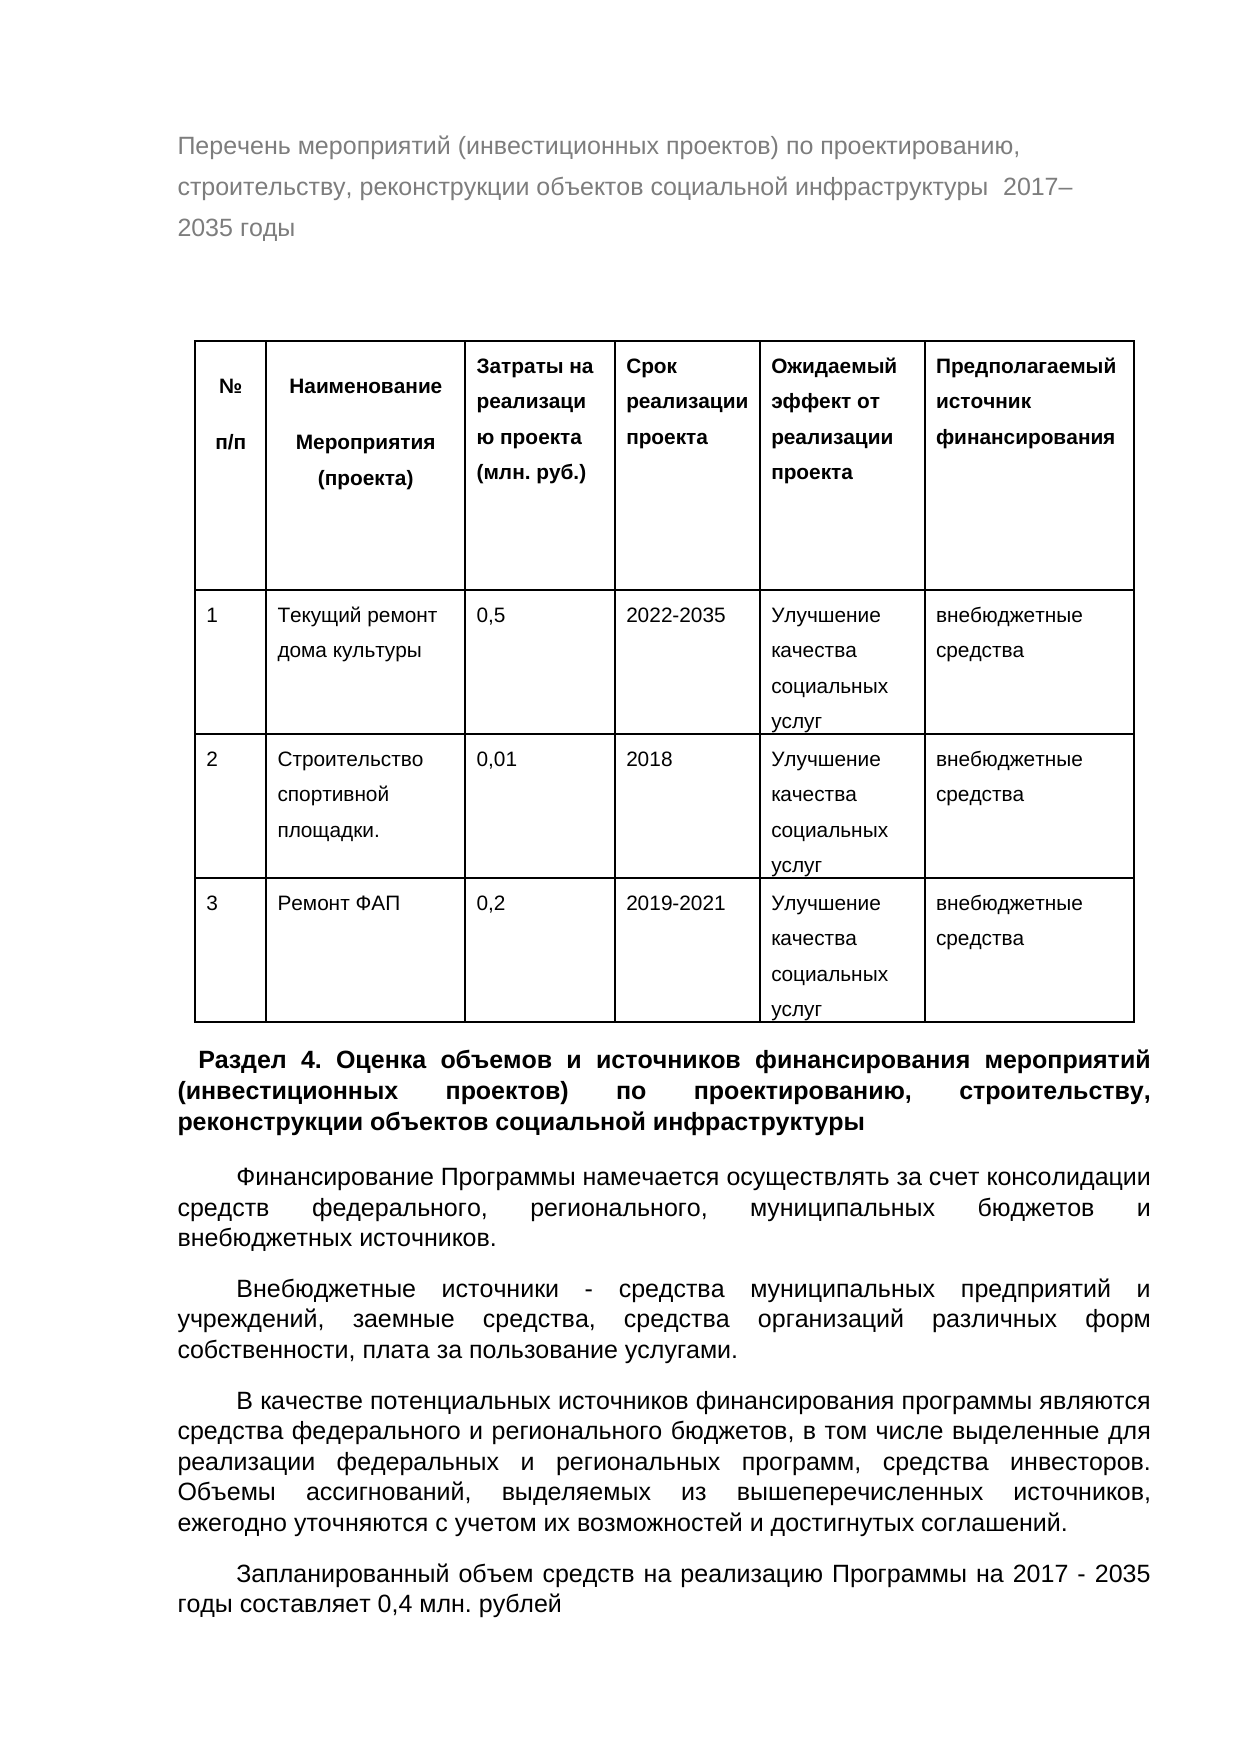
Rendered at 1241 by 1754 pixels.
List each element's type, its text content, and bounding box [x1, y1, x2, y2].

table_header Предполагаемый источник финансирования [926, 342, 1133, 589]
text Финансирование Программы намечается осуществлять за счет консолидации средств федерального, регионального, муниципальных бюджетов и внебюджетных источников. [177, 1160, 1152, 1252]
table_header Ожидаемый эффект от реализации проекта [761, 342, 924, 589]
table_cell 0,2 [466, 879, 614, 1021]
table_header Срок реализации проекта [616, 342, 759, 589]
table_cell Текущий ремонт дома культуры [267, 591, 464, 733]
text Перечень мероприятий (инвестиционных проектов) по проектированию, строительству, реконструкции объектов социальной инфраструктуры 2017– 2035 годы [177, 118, 1152, 242]
table_cell 1 [196, 591, 265, 733]
table_cell внебюджетные средства [926, 735, 1133, 877]
table_cell 0,01 [466, 735, 614, 877]
table_header № п/п [196, 342, 265, 589]
table_cell Строительство спортивной площадки. [267, 735, 464, 877]
table_header Затраты на реализацию проекта (млн. руб.) [466, 342, 614, 589]
table_cell Улучшение качества социальных услуг [761, 735, 924, 877]
table_cell Улучшение качества социальных услуг [761, 879, 924, 1021]
table_cell Ремонт ФАП [267, 879, 464, 1021]
text Раздел 4. Оценка объемов и источников финансирования мероприятий (инвестиционных проектов) по проектированию, строительству, реконструкции объектов социальной инфраструктуры [177, 1044, 1152, 1135]
text В качестве потенциальных источников финансирования программы являются средства федерального и регионального бюджетов, в том числе выделенные для реализации федеральных и региональных программ, средства инвесторов. Объемы ассигнований, выделяемых из вышеперечисленных источников, ежегодно уточняются с учетом их возможностей и достигнутых соглашений. [177, 1384, 1152, 1537]
table_cell 2 [196, 735, 265, 877]
table_cell 3 [196, 879, 265, 1021]
table_cell 2022-2035 [616, 591, 759, 733]
table_cell 2019-2021 [616, 879, 759, 1021]
table_cell Улучшение качества социальных услуг [761, 591, 924, 733]
table_cell внебюджетные средства [926, 591, 1133, 733]
table_cell 2018 [616, 735, 759, 877]
text Внебюджетные источники - средства муниципальных предприятий и учреждений, заемные средства, средства организаций различных форм собственности, плата за пользование услугами. [177, 1272, 1152, 1364]
table_cell 0,5 [466, 591, 614, 733]
table_cell внебюджетные средства [926, 879, 1133, 1021]
table_header Наименование Мероприятия (проекта) [267, 342, 464, 589]
text Запланированный объем средств на реализацию Программы на 2017 - 2035 годы составляет 0,4 млн. рублей [177, 1557, 1152, 1618]
